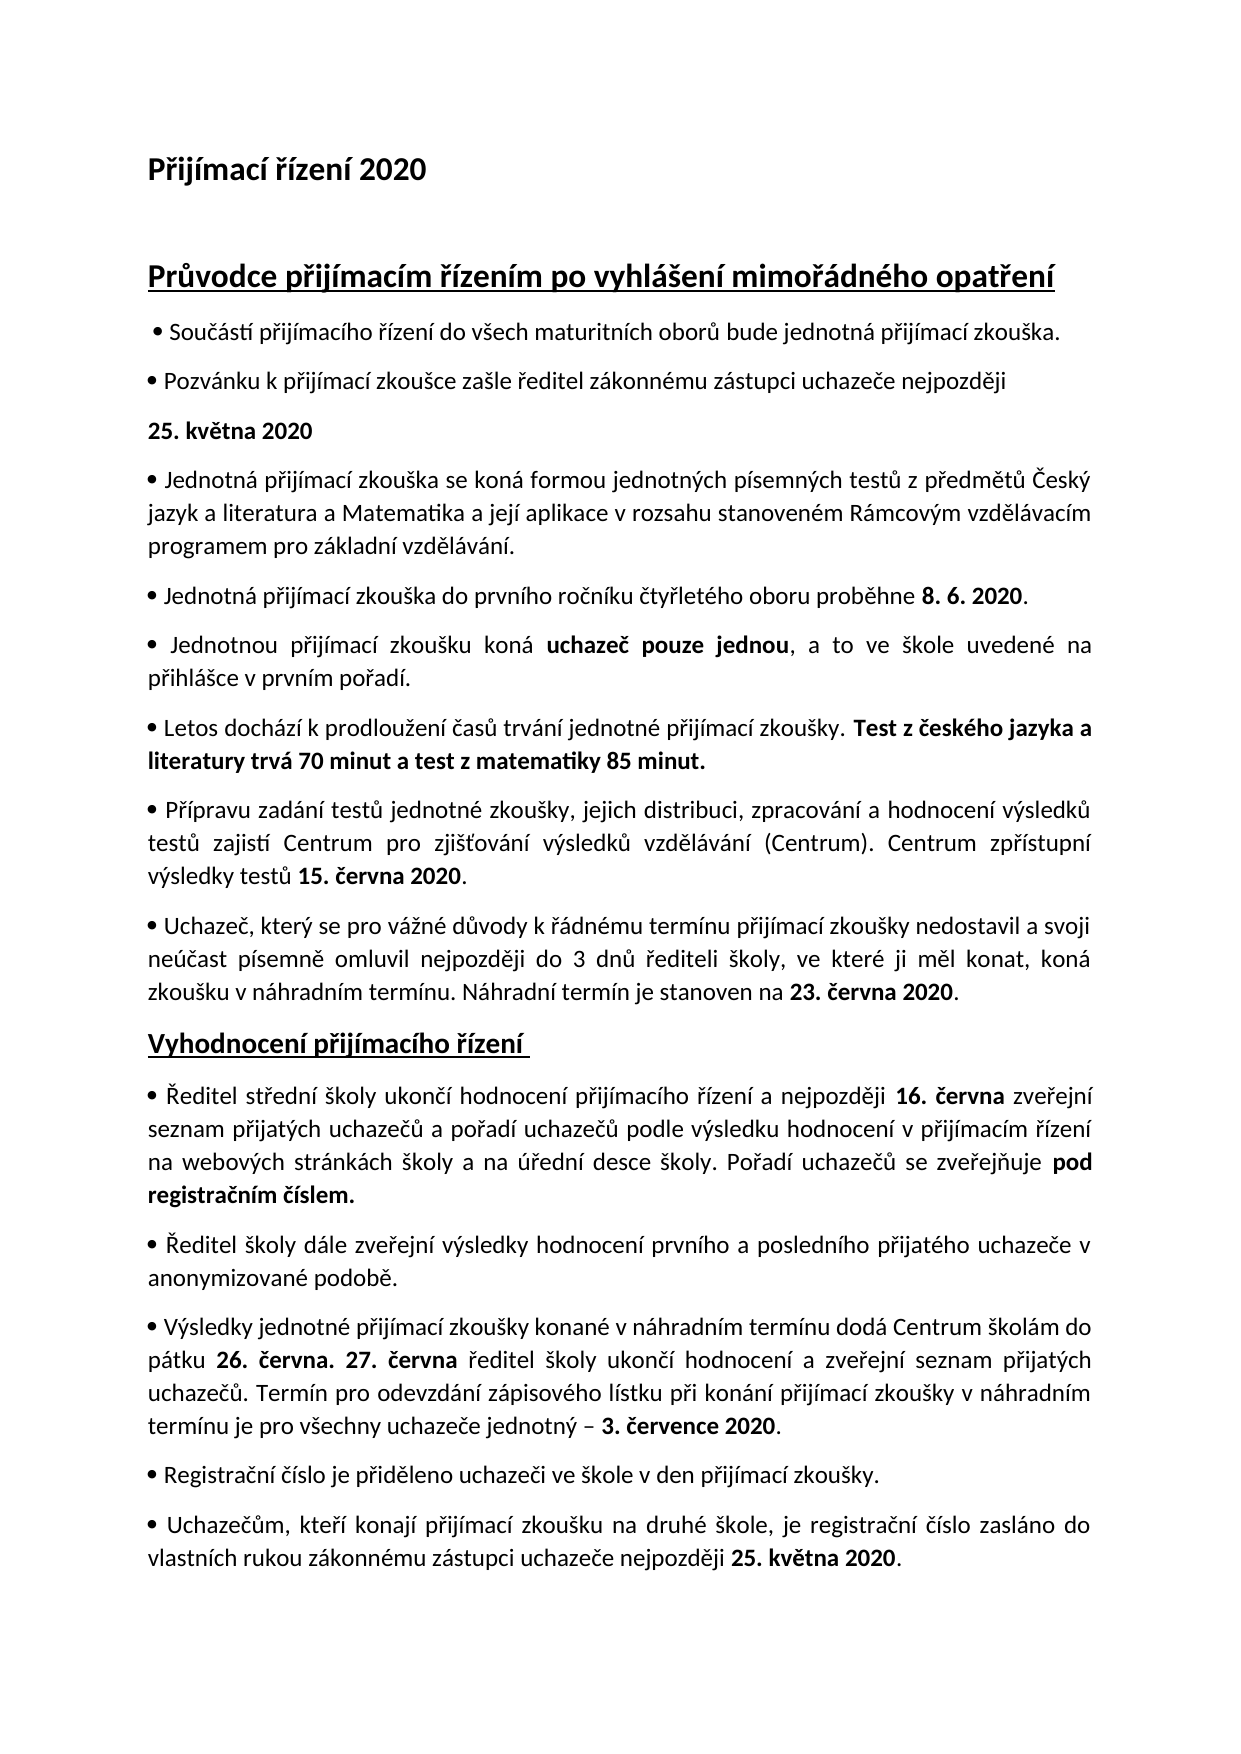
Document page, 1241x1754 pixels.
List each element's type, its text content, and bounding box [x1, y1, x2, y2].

text 25. května 2020 [148, 415, 1093, 445]
text Jednotná přijímací zkouška se koná formou jednotných písemných testů z předmětů Český jazyk a literatura a Matematika a její aplikace v rozsahu stanoveném Rámcovým vzdělávacím programem pro základní vzdělávání. [148, 464, 1093, 561]
text Uchazečům, kteří konají přijímací zkoušku na druhé škole, je registrační číslo zasláno do vlastních rukou zákonnému zástupci uchazeče nejpozději 25. května 2020. [148, 1509, 1093, 1573]
text Jednotná přijímací zkouška do prvního ročníku čtyřletého oboru proběhne 8. 6. 2020. [148, 580, 1093, 610]
text Pozvánku k přijímací zkoušce zašle ředitel zákonnému zástupci uchazeče nejpozději [148, 365, 1093, 396]
text Přijímací řízení 2020 [148, 148, 1093, 188]
text Jednotnou přijímací zkoušku koná uchazeč pouze jednou, a to ve škole uvedené na přihlášce v prvním pořadí. [148, 629, 1093, 693]
text Ředitel školy dále zveřejní výsledky hodnocení prvního a posledního přijatého uchazeče v anonymizované podobě. [148, 1229, 1093, 1292]
text Letos dochází k prodloužení časů trvání jednotné přijímací zkoušky. Test z českého jazyka a literatury trvá 70 minut a test z matematiky 85 minut. [148, 712, 1093, 775]
text Uchazeč, který se pro vážné důvody k řádnému termínu přijímací zkoušky nedostavil a svoji neúčast písemně omluvil nejpozději do 3 dnů řediteli školy, ve které ji měl konat, koná zkoušku v náhradním termínu. Náhradní termín je stanoven na 23. června 2020. [148, 910, 1093, 1006]
text Průvodce přijímacím řízením po vyhlášení mimořádného opatření [148, 255, 1093, 296]
text Součástí přijímacího řízení do všech maturitních oborů bude jednotná přijímací zkouška. [148, 316, 1093, 346]
text Přípravu zadání testů jednotné zkoušky, jejich distribuci, zpracování a hodnocení výsledků testů zajistí Centrum pro zjišťování výsledků vzdělávání (Centrum). Centrum zpřístupní výsledky testů 15. června 2020. [148, 794, 1093, 891]
text Registrační číslo je přiděleno uchazeči ve škole v den přijímací zkoušky. [148, 1459, 1093, 1490]
text Vyhodnocení přijímacího řízení [148, 1025, 1093, 1061]
text Ředitel střední školy ukončí hodnocení přijímacího řízení a nejpozději 16. června zveřejní seznam přijatých uchazečů a pořadí uchazečů podle výsledku hodnocení v přijímacím řízení na webových stránkách školy a na úřední desce školy. Pořadí uchazečů se zveřejňuje pod registračním číslem. [148, 1080, 1093, 1210]
text Výsledky jednotné přijímací zkoušky konané v náhradním termínu dodá Centrum školám do pátku 26. června. 27. června ředitel školy ukončí hodnocení a zveřejní seznam přijatých uchazečů. Termín pro odevzdání zápisového lístku při konání přijímací zkoušky v náhradním termínu je pro všechny uchazeče jednotný – 3. července 2020. [148, 1311, 1093, 1441]
